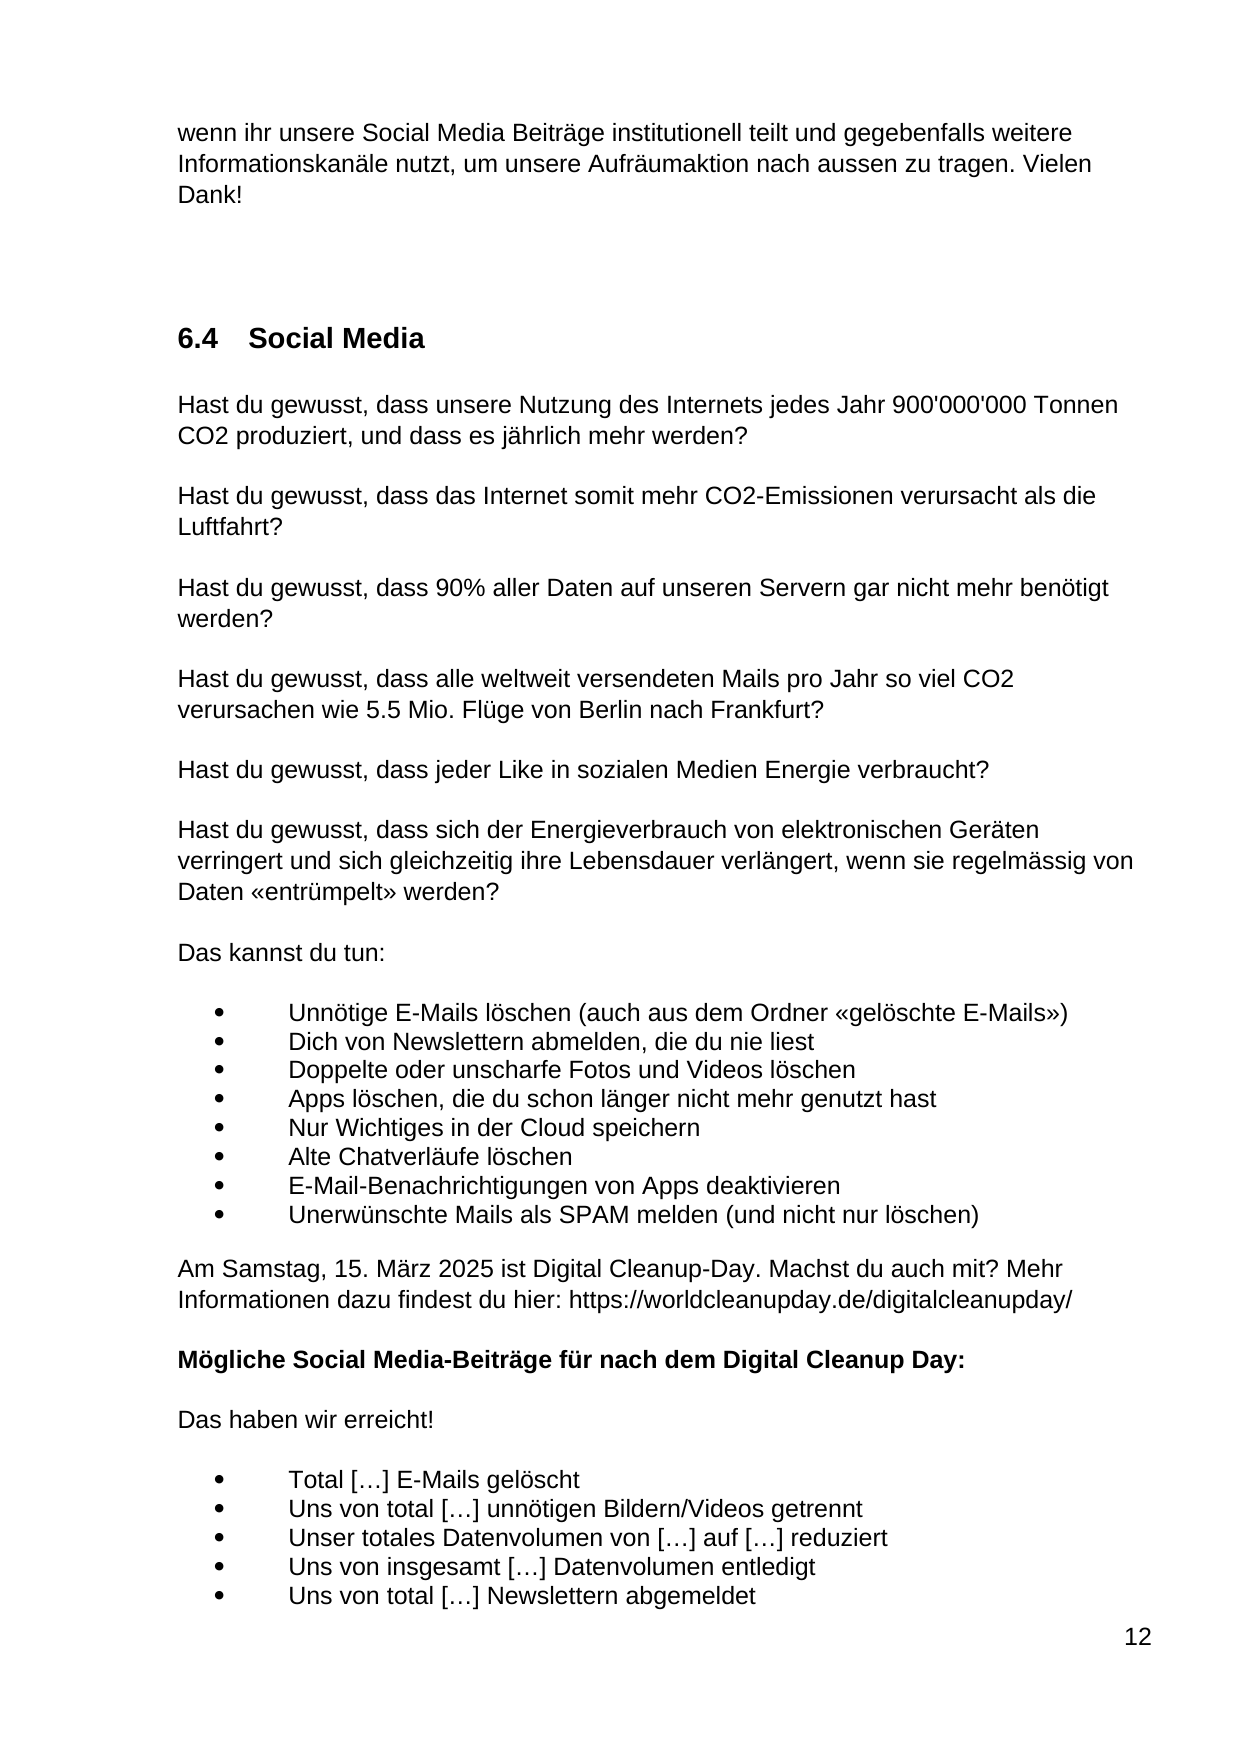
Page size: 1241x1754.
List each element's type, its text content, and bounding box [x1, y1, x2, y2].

list Dich von Newslettern abmelden, die du nie liest [215, 1027, 1152, 1055]
list Uns von total […] Newslettern abgemeldet [215, 1581, 1152, 1609]
text Hast du gewusst, dass sich der Energieverbrauch von elektronischen Geräten verringert und sich gleichzeitig ihre Lebensdauer verlängert, wenn sie regelmässig von Daten «entrümpelt» werden? [177, 815, 1152, 906]
text Hast du gewusst, dass alle weltweit versendeten Mails pro Jahr so viel CO2 verursachen wie 5.5 Mio. Flüge von Berlin nach Frankfurt? [177, 664, 1152, 723]
list Unser totales Datenvolumen von […] auf […] reduziert [215, 1523, 1152, 1552]
text Am Samstag, 15. März 2025 ist Digital Cleanup-Day. Machst du auch mit? Mehr Informationen dazu findest du hier: https://worldcleanupday.de/digitalcleanupday/ [177, 1253, 1152, 1313]
text Mögliche Social Media-Beiträge für nach dem Digital Cleanup Day: [177, 1345, 1152, 1373]
list E-Mail-Benachrichtigungen von Apps deaktivieren [215, 1171, 1152, 1200]
list Nur Wichtiges in der Cloud speichern [215, 1113, 1152, 1142]
text Hast du gewusst, dass das Internet somit mehr CO2-Emissionen verursacht als die Luftfahrt? [177, 481, 1152, 541]
list Doppelte oder unscharfe Fotos und Videos löschen [215, 1055, 1152, 1084]
text Das haben wir erreicht! [177, 1405, 1152, 1434]
subtitle Social Media [177, 321, 1152, 355]
list Alte Chatverläufe löschen [215, 1142, 1152, 1171]
list Apps löschen, die du schon länger nicht mehr genutzt hast [215, 1084, 1152, 1113]
text Hast du gewusst, dass jeder Like in sozialen Medien Energie verbraucht? [177, 755, 1152, 784]
list Total […] E-Mails gelöscht [215, 1465, 1152, 1494]
list Unerwünschte Mails als SPAM melden (und nicht nur löschen) [215, 1200, 1152, 1228]
text Hast du gewusst, dass 90% aller Daten auf unseren Servern gar nicht mehr benötigt werden? [177, 572, 1152, 632]
list Uns von insgesamt […] Datenvolumen entledigt [215, 1552, 1152, 1581]
list Uns von total […] unnötigen Bildern/Videos getrennt [215, 1494, 1152, 1523]
list Unnötige E-Mails löschen (auch aus dem Ordner «gelöschte E-Mails») [215, 998, 1152, 1027]
text Hast du gewusst, dass unsere Nutzung des Internets jedes Jahr 900'000'000 Tonnen CO2 produziert, und dass es jährlich mehr werden? [177, 390, 1152, 450]
text Das kannst du tun: [177, 937, 1152, 966]
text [177, 118, 1152, 209]
